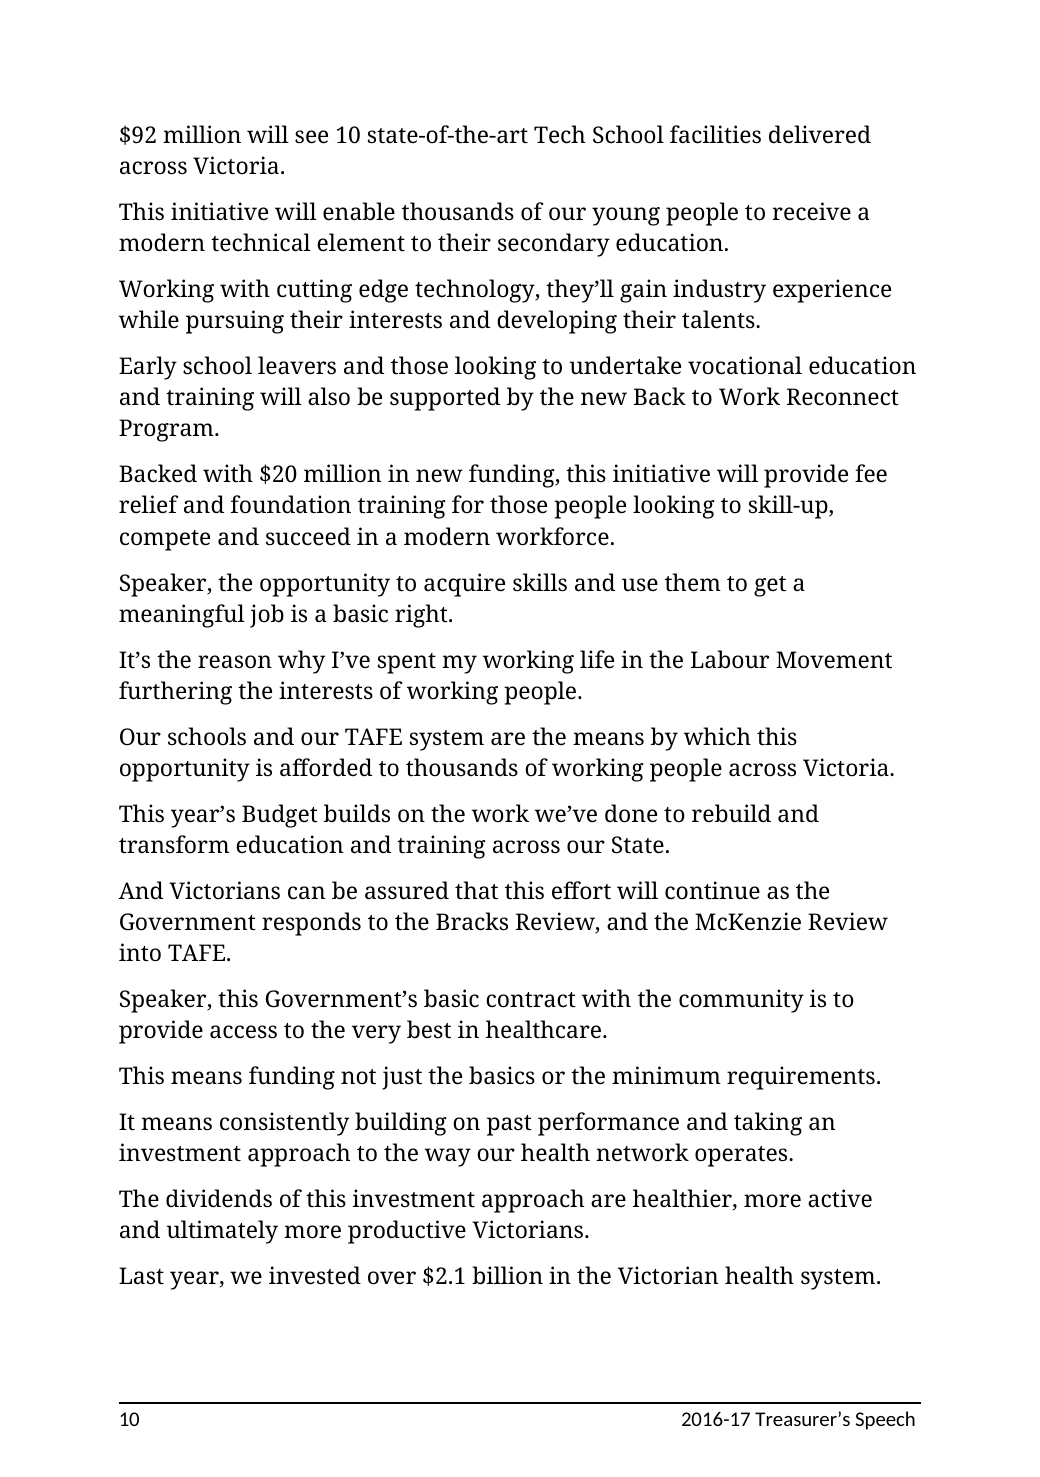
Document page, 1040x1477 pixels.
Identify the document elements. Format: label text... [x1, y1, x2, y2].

text Speaker, this Government’s basic contract with the community is to provide access to the very best in healthcare. [118, 983, 921, 1046]
text This year’s Budget builds on the work we’ve done to rebuild and transform education and training across our State. [118, 798, 921, 860]
text Working with cutting edge technology, they’ll gain industry experience while pursuing their interests and developing their talents. [118, 273, 921, 335]
text Our schools and our TAFE system are the means by which this opportunity is afforded to thousands of working people across Victoria. [118, 721, 921, 783]
text This initiative will enable thousands of our young people to receive a modern technical element to their secondary education. [118, 196, 921, 258]
text Early school leavers and those looking to undertake vocational education and training will also be supported by the new Back to Work Reconnect Program. [118, 350, 921, 443]
text This means funding not just the basics or the minimum requirements. [118, 1060, 921, 1091]
text Backed with $20 million in new funding, this initiative will provide fee relief and foundation training for those people looking to skill-up, compete and succeed in a modern workforce. [118, 458, 921, 552]
text Speaker, the opportunity to acquire skills and use them to get a meaningful job is a basic right. [118, 566, 921, 629]
text It’s the reason why I’ve spent my working life in the Labour Movement furthering the interests of working people. [118, 643, 921, 706]
text The dividends of this investment approach are healthier, more active and ultimately more productive Victorians. [118, 1183, 921, 1246]
text It means consistently building on past performance and taking an investment approach to the way our health network operates. [118, 1106, 921, 1168]
text $92 million will see 10 state-of-the-art Tech School facilities delivered across Victoria. [118, 118, 921, 181]
text Last year, we invested over $2.1 billion in the Victorian health system. [118, 1260, 921, 1291]
text And Victorians can be assured that this effort will continue as the Government responds to the Bracks Review, and the McKenzie Review into TAFE. [118, 875, 921, 968]
